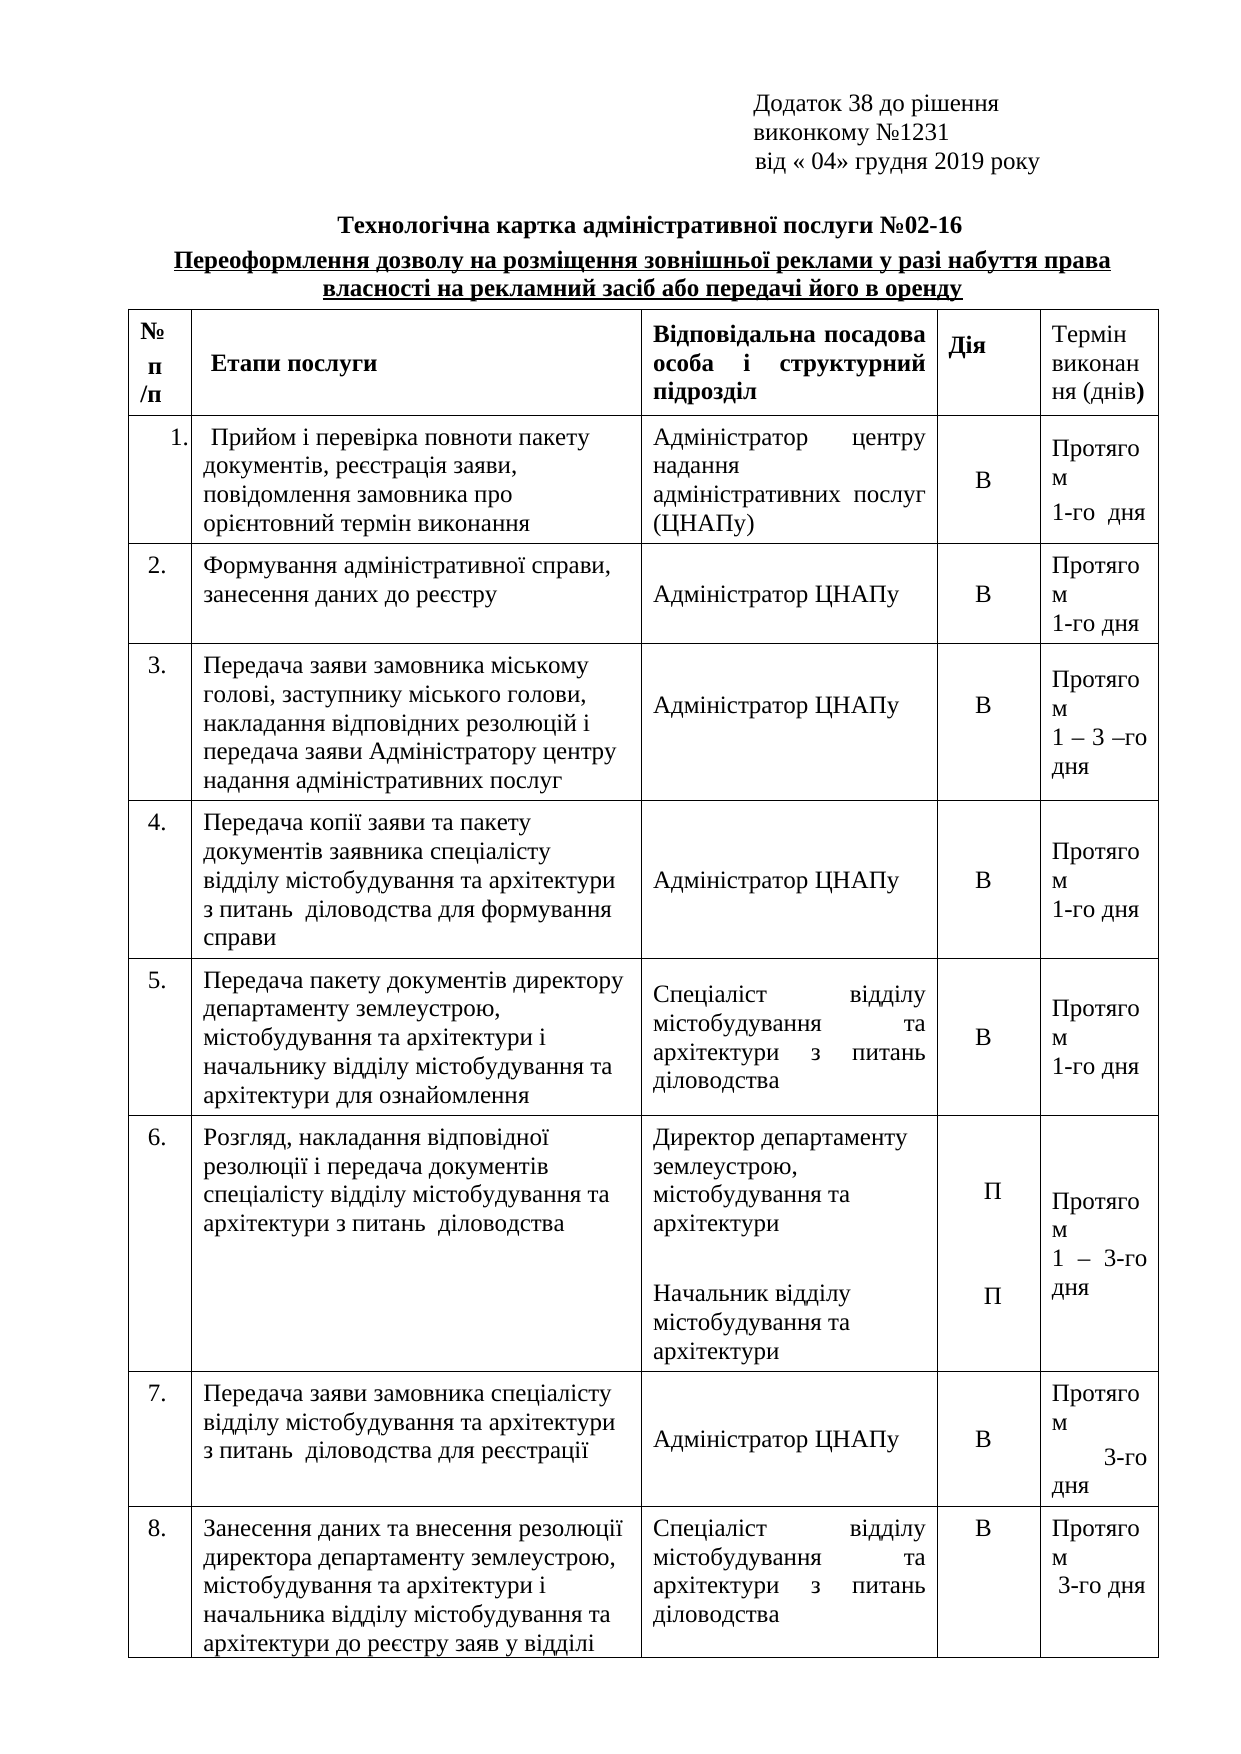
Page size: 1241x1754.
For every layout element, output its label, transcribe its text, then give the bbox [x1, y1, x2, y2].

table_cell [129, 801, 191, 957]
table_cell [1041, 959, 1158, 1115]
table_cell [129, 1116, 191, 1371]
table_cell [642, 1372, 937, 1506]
text Додаток 38 до рішення [753, 88, 1137, 117]
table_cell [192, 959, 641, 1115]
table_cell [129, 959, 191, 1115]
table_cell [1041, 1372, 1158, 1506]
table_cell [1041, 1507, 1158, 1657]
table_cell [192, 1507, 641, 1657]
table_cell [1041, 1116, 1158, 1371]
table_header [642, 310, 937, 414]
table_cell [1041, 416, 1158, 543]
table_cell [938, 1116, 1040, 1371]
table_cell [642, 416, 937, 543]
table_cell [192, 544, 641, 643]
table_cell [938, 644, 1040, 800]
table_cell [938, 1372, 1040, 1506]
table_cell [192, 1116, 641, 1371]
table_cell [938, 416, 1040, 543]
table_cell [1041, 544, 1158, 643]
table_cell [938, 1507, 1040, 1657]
text Технологічна картка адміністративної послуги №02-16 [148, 210, 1137, 238]
text Переоформлення дозволу на розміщення зовнішньої реклами у разі набуття права власності на рекламний засіб або передачі його в оренду [148, 245, 1137, 302]
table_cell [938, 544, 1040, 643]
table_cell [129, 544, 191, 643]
text виконкому №1231 [753, 117, 1137, 146]
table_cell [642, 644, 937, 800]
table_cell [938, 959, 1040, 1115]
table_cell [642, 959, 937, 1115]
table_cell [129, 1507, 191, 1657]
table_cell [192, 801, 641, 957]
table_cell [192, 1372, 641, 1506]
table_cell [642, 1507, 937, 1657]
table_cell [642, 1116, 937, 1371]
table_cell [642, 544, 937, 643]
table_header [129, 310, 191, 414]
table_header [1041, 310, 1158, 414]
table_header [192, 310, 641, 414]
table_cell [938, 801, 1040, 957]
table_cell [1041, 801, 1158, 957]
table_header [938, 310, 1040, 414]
text від « 04» грудня 2019 року [148, 146, 1137, 175]
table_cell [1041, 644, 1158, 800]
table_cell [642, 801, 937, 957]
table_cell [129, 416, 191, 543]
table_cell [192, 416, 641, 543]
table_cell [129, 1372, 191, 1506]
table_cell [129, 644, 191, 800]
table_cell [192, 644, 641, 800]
